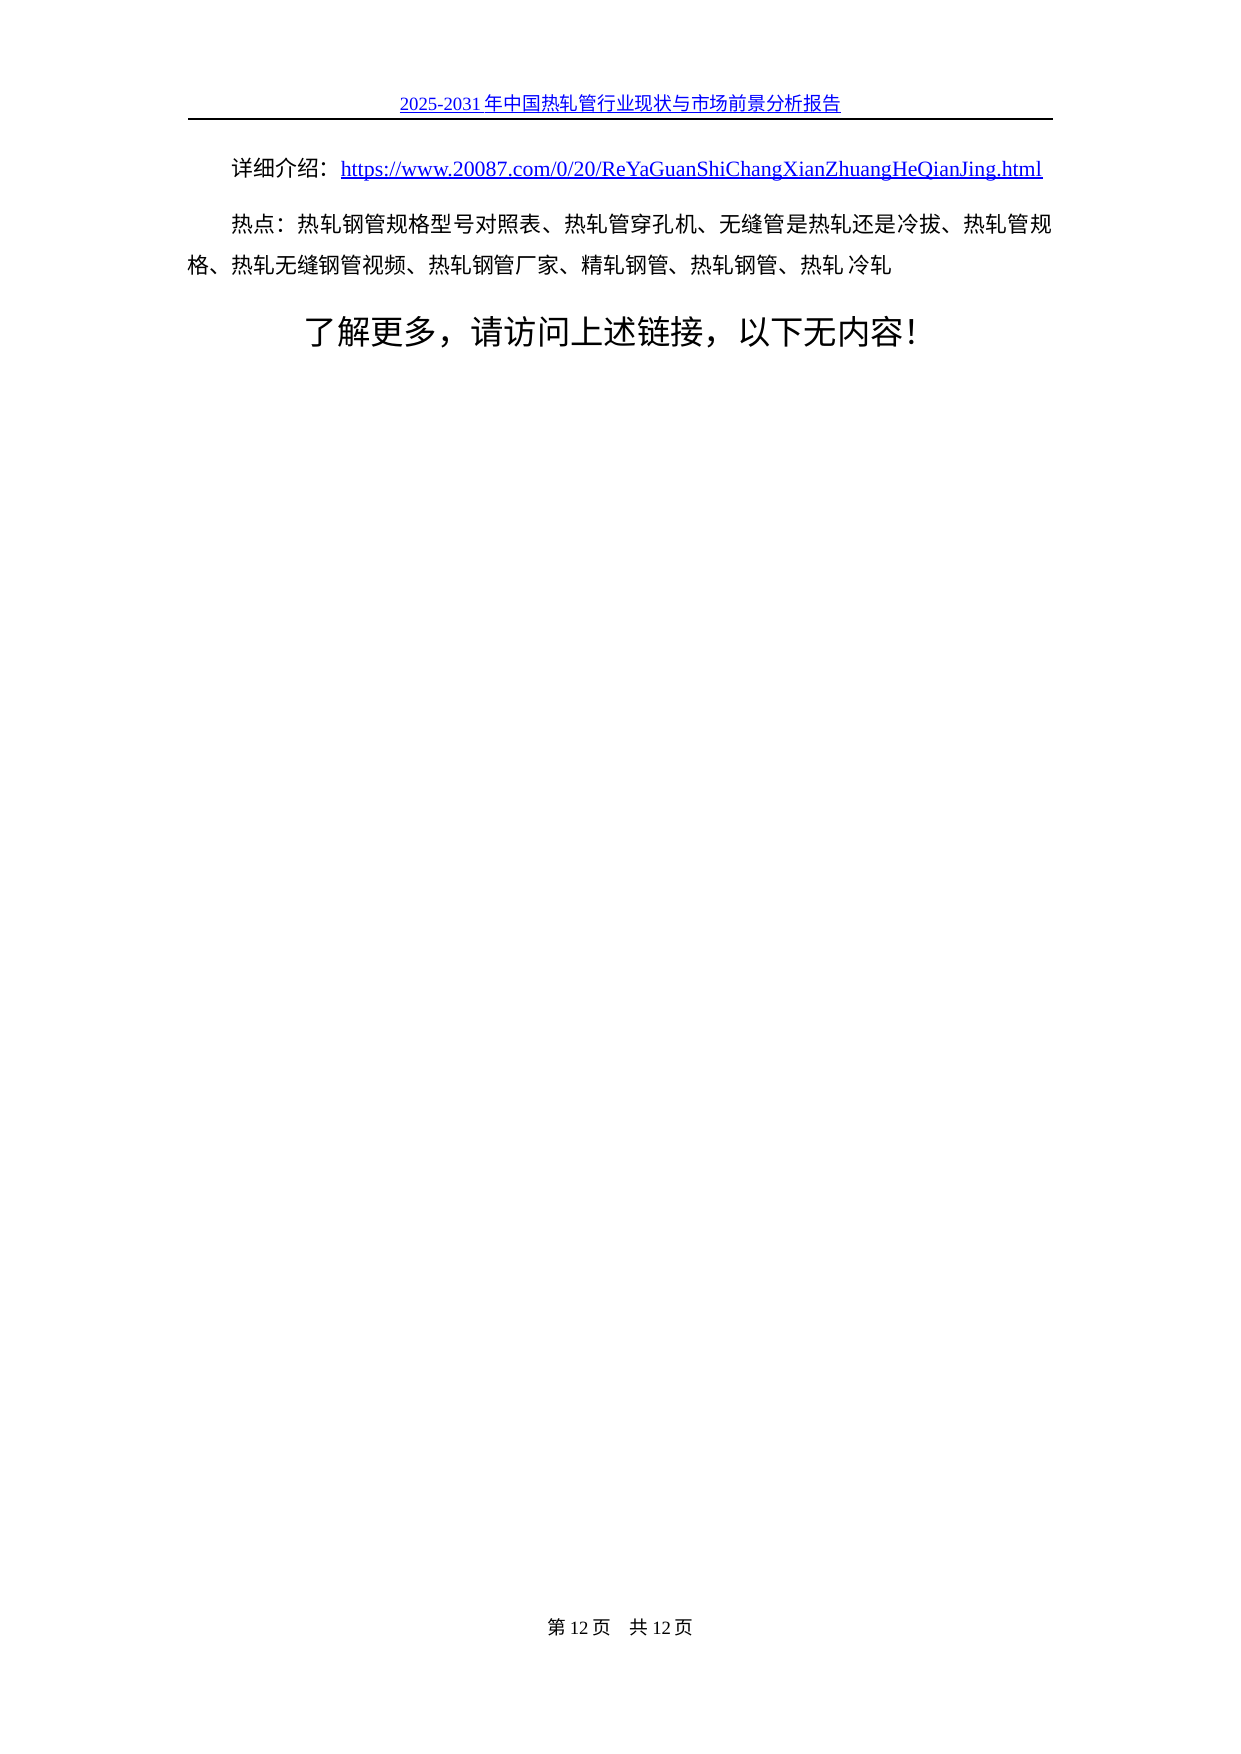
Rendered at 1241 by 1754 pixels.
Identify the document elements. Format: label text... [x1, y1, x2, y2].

text 热点：热轧钢管规格型号对照表、热轧管穿孔机、无缝管是热轧还是冷拔、热轧管规格、热轧无缝钢管视频、热轧钢管厂家、精轧钢管、热轧钢管、热轧 冷轧 [187, 207, 1053, 280]
text 详细介绍：https://www.20087.com/0/20/ReYaGuanShiChangXianZhuangHeQianJing.html [187, 150, 1053, 183]
title 了解更多，请访问上述链接，以下无内容！ [187, 298, 1053, 363]
